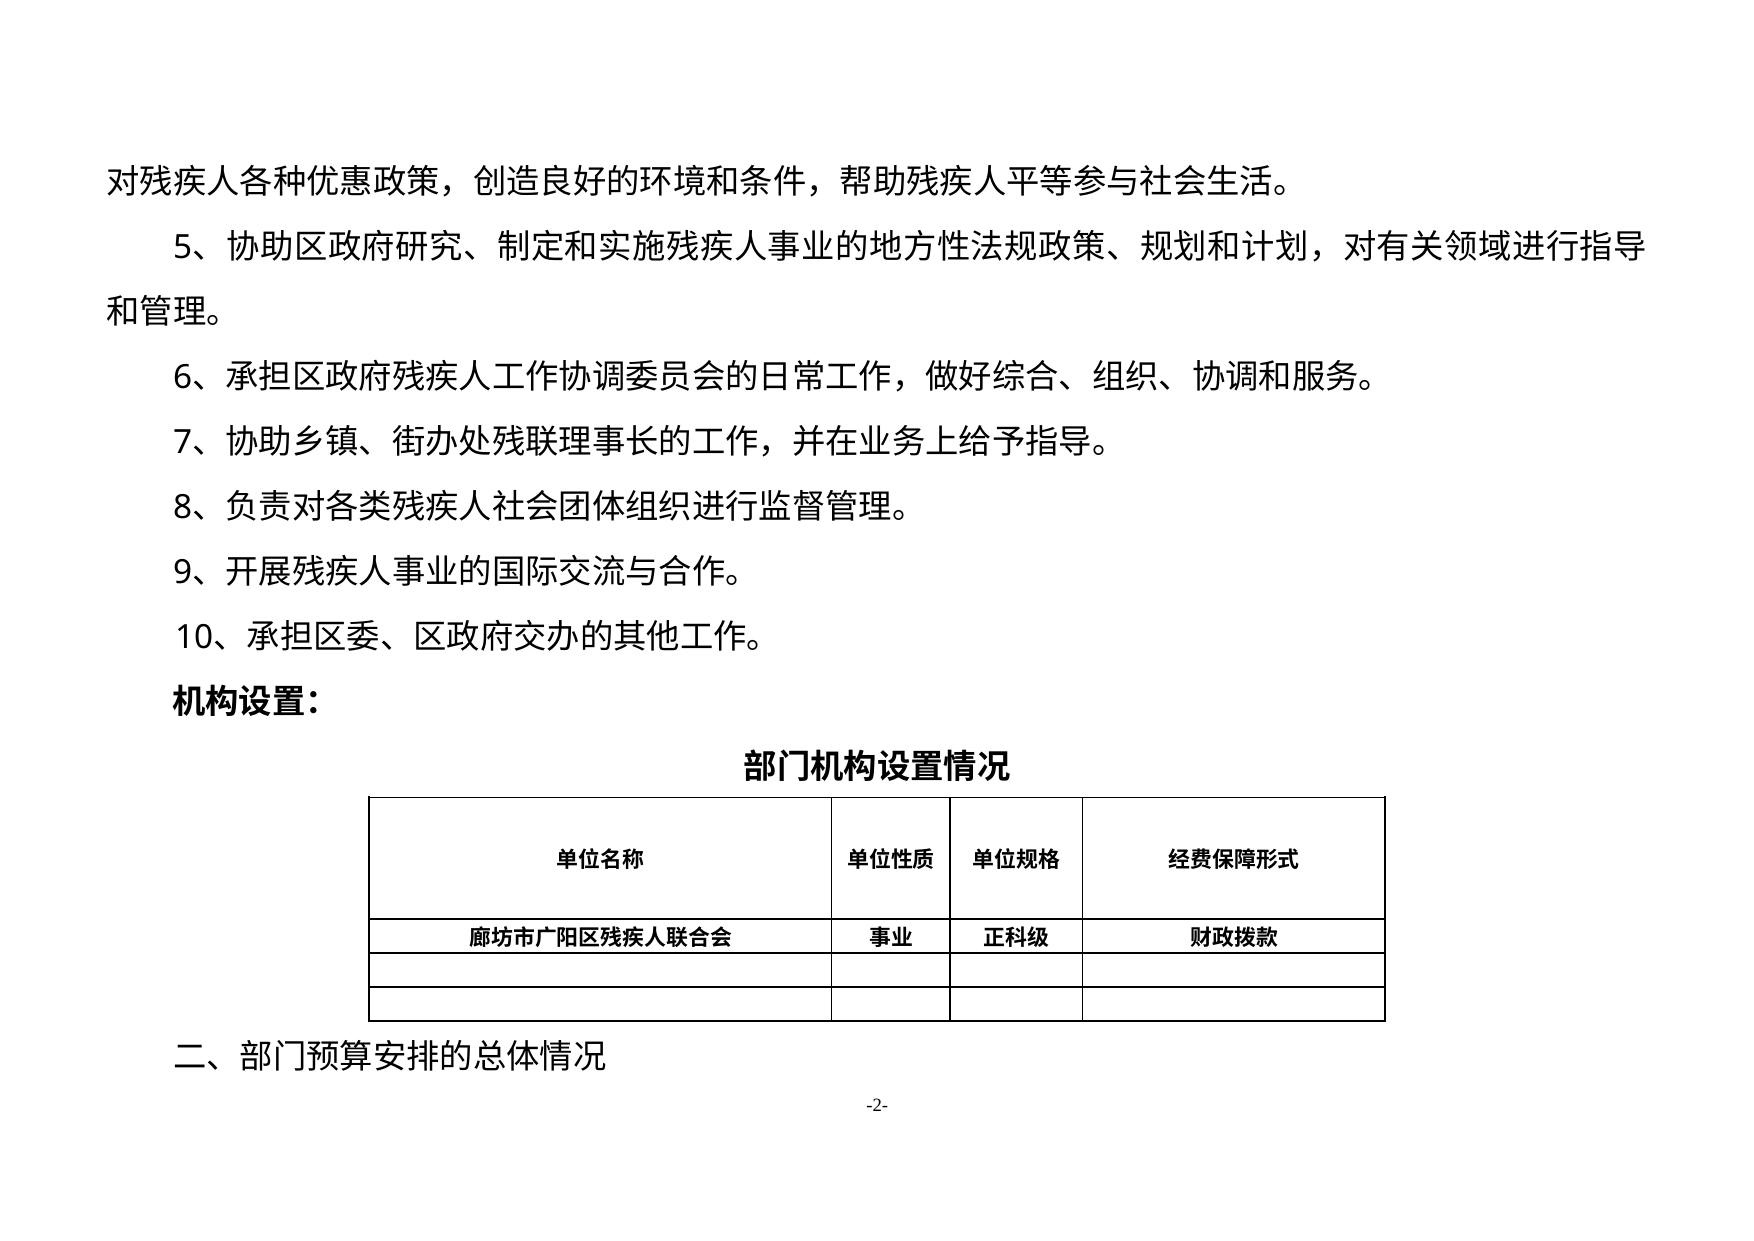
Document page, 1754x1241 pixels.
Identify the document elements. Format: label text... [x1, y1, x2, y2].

text 7、协助乡镇、街办处残联理事长的工作，并在业务上给予指导。 [106, 406, 1648, 471]
text 部门机构设置情况 [106, 731, 1648, 796]
table_cell 正科级 [951, 920, 1082, 952]
table_cell 财政拨款 [1083, 920, 1384, 952]
table_cell 事业 [832, 920, 949, 952]
table_cell [832, 988, 949, 1020]
table_cell [951, 988, 1082, 1020]
table_cell 廊坊市广阳区残疾人联合会 [370, 920, 831, 952]
table_cell [1083, 954, 1384, 986]
table_cell [832, 954, 949, 986]
text 二、部门预算安排的总体情况 [106, 1022, 1648, 1087]
table_cell [1083, 988, 1384, 1020]
text 10、承担区委、区政府交办的其他工作。 [106, 601, 1648, 666]
table_header 单位名称 [370, 798, 831, 918]
text 5、协助区政府研究、制定和实施残疾人事业的地方性法规政策、规划和计划，对有关领域进行指导和管理。 [106, 211, 1648, 341]
table_header 单位性质 [832, 798, 949, 918]
table_header 经费保障形式 [1083, 798, 1384, 918]
text 机构设置： [106, 666, 1648, 731]
text 8、负责对各类残疾人社会团体组织进行监督管理。 [106, 471, 1648, 536]
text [106, 146, 1648, 211]
table_cell [951, 954, 1082, 986]
table_header 单位规格 [951, 798, 1082, 918]
table_cell [370, 954, 831, 986]
text 6、承担区政府残疾人工作协调委员会的日常工作，做好综合、组织、协调和服务。 [106, 341, 1648, 406]
table_cell [370, 988, 831, 1020]
text 9、开展残疾人事业的国际交流与合作。 [106, 536, 1648, 601]
